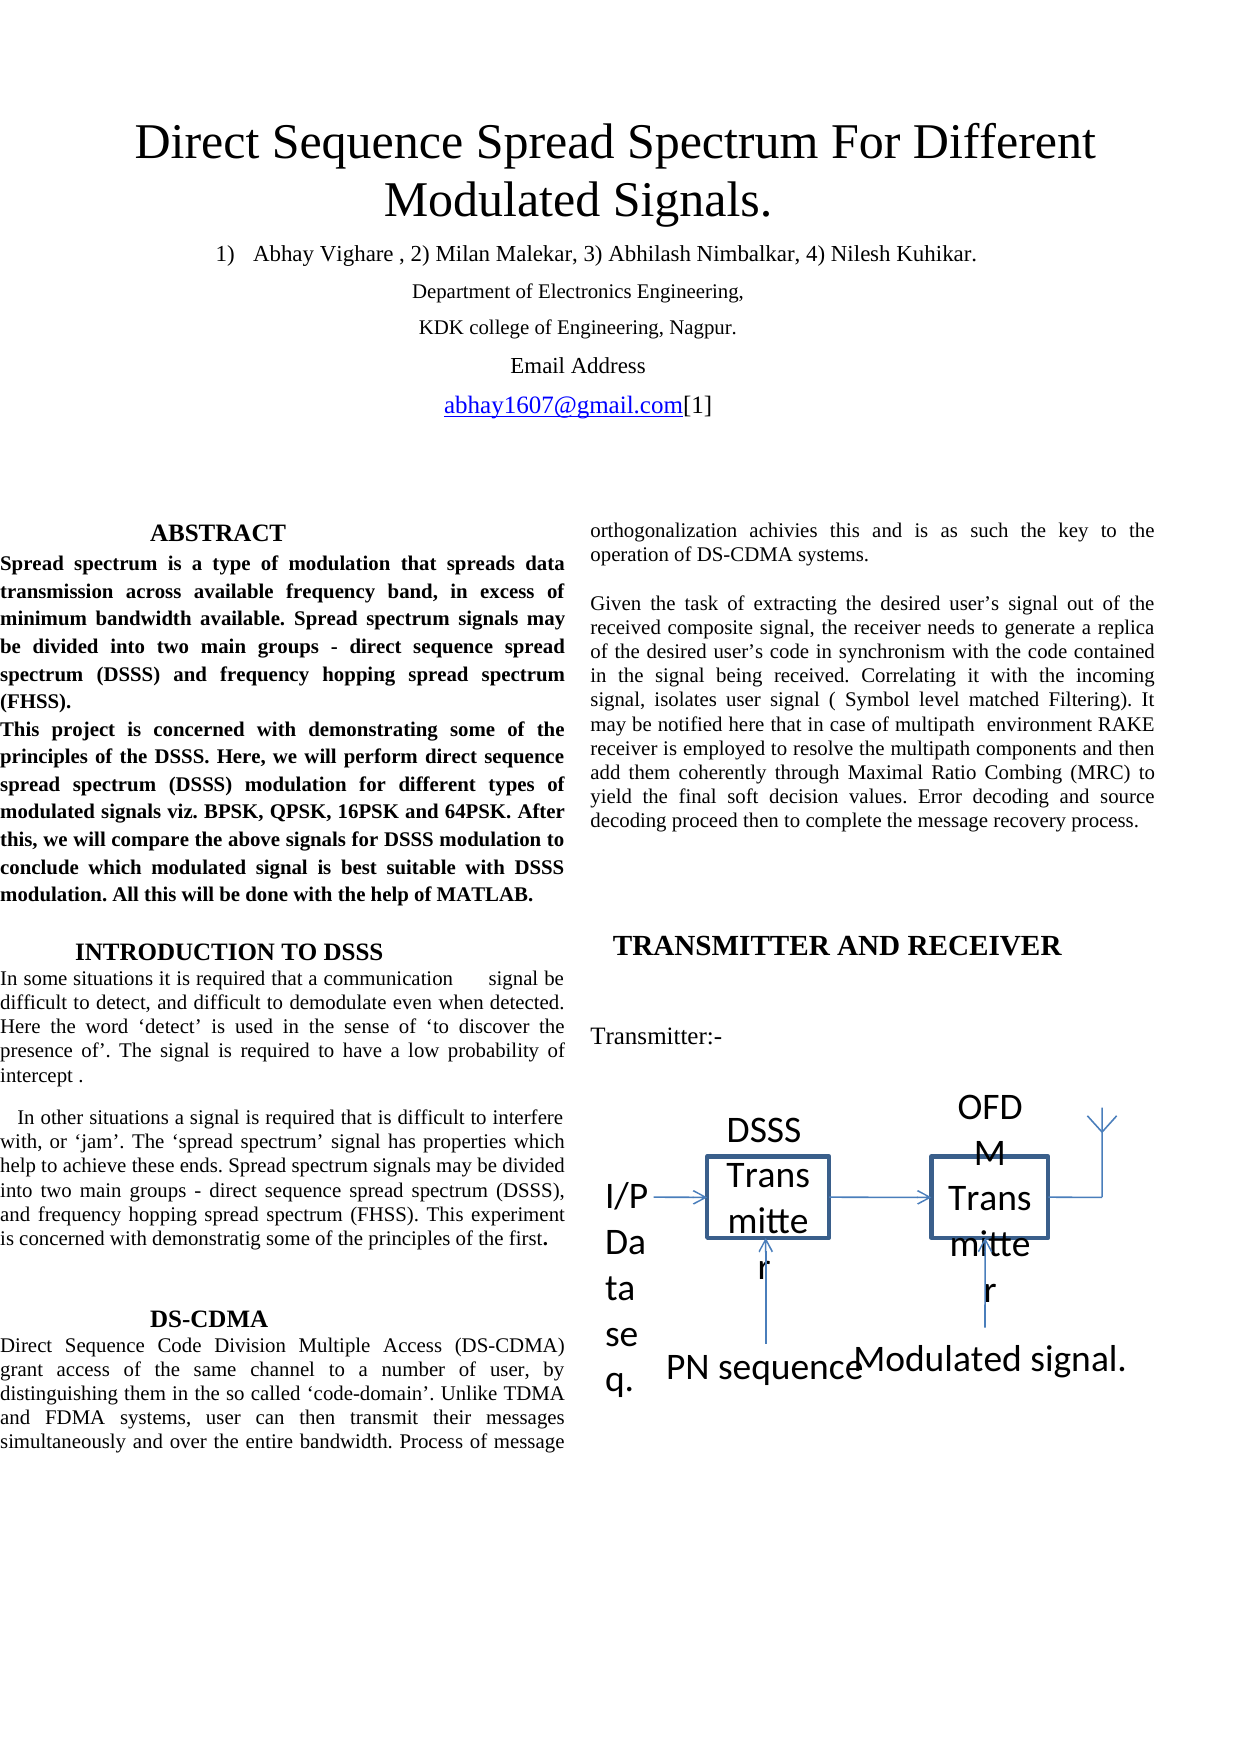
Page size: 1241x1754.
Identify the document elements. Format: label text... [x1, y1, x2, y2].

text Spread spectrum is a type of modulation that spreads data transmission across available frequency band, in excess of minimum bandwidth available. Spread spectrum signals may be divided into two main groups - direct sequence spread spectrum (DSSS) and frequency hopping spread spectrum (FHSS). [0, 551, 565, 713]
title Direct Sequence Spread Spectrum For Different Modulated Signals. [0, 112, 1156, 227]
text Transmitter:- [590, 1021, 1156, 1050]
text This project is concerned with demonstrating some of the principles of the DSSS. Here, we will perform direct sequence spread spectrum (DSSS) modulation for different types of modulated signals viz. BPSK, QPSK, 16PSK and 64PSK. After this, we will compare the above signals for DSSS modulation to conclude which modulated signal is best suitable with DSSS modulation. All this will be done with the help of MATLAB. [0, 717, 565, 906]
text DS-CDMA [75, 1304, 565, 1333]
text TRANSMITTER AND RECEIVER [590, 928, 1156, 962]
text ABSTRACT [150, 518, 578, 547]
text abhay1607@gmail.com[1] [0, 391, 1156, 419]
text In some situations it is required that a communication signal be difficult to detect, and difficult to demodulate even when detected. Here the word ‘detect’ is used in the sense of ‘to discover the presence of’. The signal is required to have a low probability of intercept . [0, 966, 565, 1087]
text Email Address [0, 352, 1156, 378]
text KDK college of Engineering, Nagpur. [0, 315, 1156, 339]
subtitle In other situations a signal is required that is difficult to interfere with, or ‘jam’. The ‘spread spectrum’ signal has properties which help to achieve these ends. Spread spectrum signals may be divided into two main groups - direct sequence spread spectrum (DSSS), and frequency hopping spread spectrum (FHSS). This experiment is concerned with demonstratig some of the principles of the first. [0, 1105, 565, 1250]
text Direct Sequence Code Division Multiple Access (DS-CDMA) grant access of the same channel to a number of user, by distinguishing them in the so called ‘code-domain’. Unlike TDMA and FDMA systems, user can then transmit their messages simultaneously and over the entire bandwidth. Process of message orthogonalization achivies this and is as such the key to the operation of DS-CDMA systems. [0, 1333, 565, 1453]
text Department of Electronics Engineering, [0, 278, 1156, 303]
text INTRODUCTION TO DSSS [0, 937, 565, 966]
text Direct Sequence Code Division Multiple Access (DS-CDMA) grant access of the same channel to a number of user, by distinguishing them in the so called ‘code-domain’. Unlike TDMA and FDMA systems, user can then transmit their messages simultaneously and over the entire bandwidth. Process of message orthogonalization achivies this and is as such the key to the operation of DS-CDMA systems. [590, 518, 1156, 566]
text Given the task of extracting the desired user’s signal out of the received composite signal, the receiver needs to generate a replica of the desired user’s code in synchronism with the code contained in the signal being received. Correlating it with the incoming signal, isolates user signal ( Symbol level matched Filtering). It may be notified here that in case of multipath environment RAKE receiver is employed to resolve the multipath components and then add them coherently through Maximal Ratio Combing (MRC) to yield the final soft decision values. Error decoding and source decoding proceed then to complete the message recovery process. [590, 591, 1156, 832]
list Abhay Vighare , 2) Milan Malekar, 3) Abhilash Nimbalkar, 4) Nilesh Kuhikar. [37, 240, 1156, 266]
